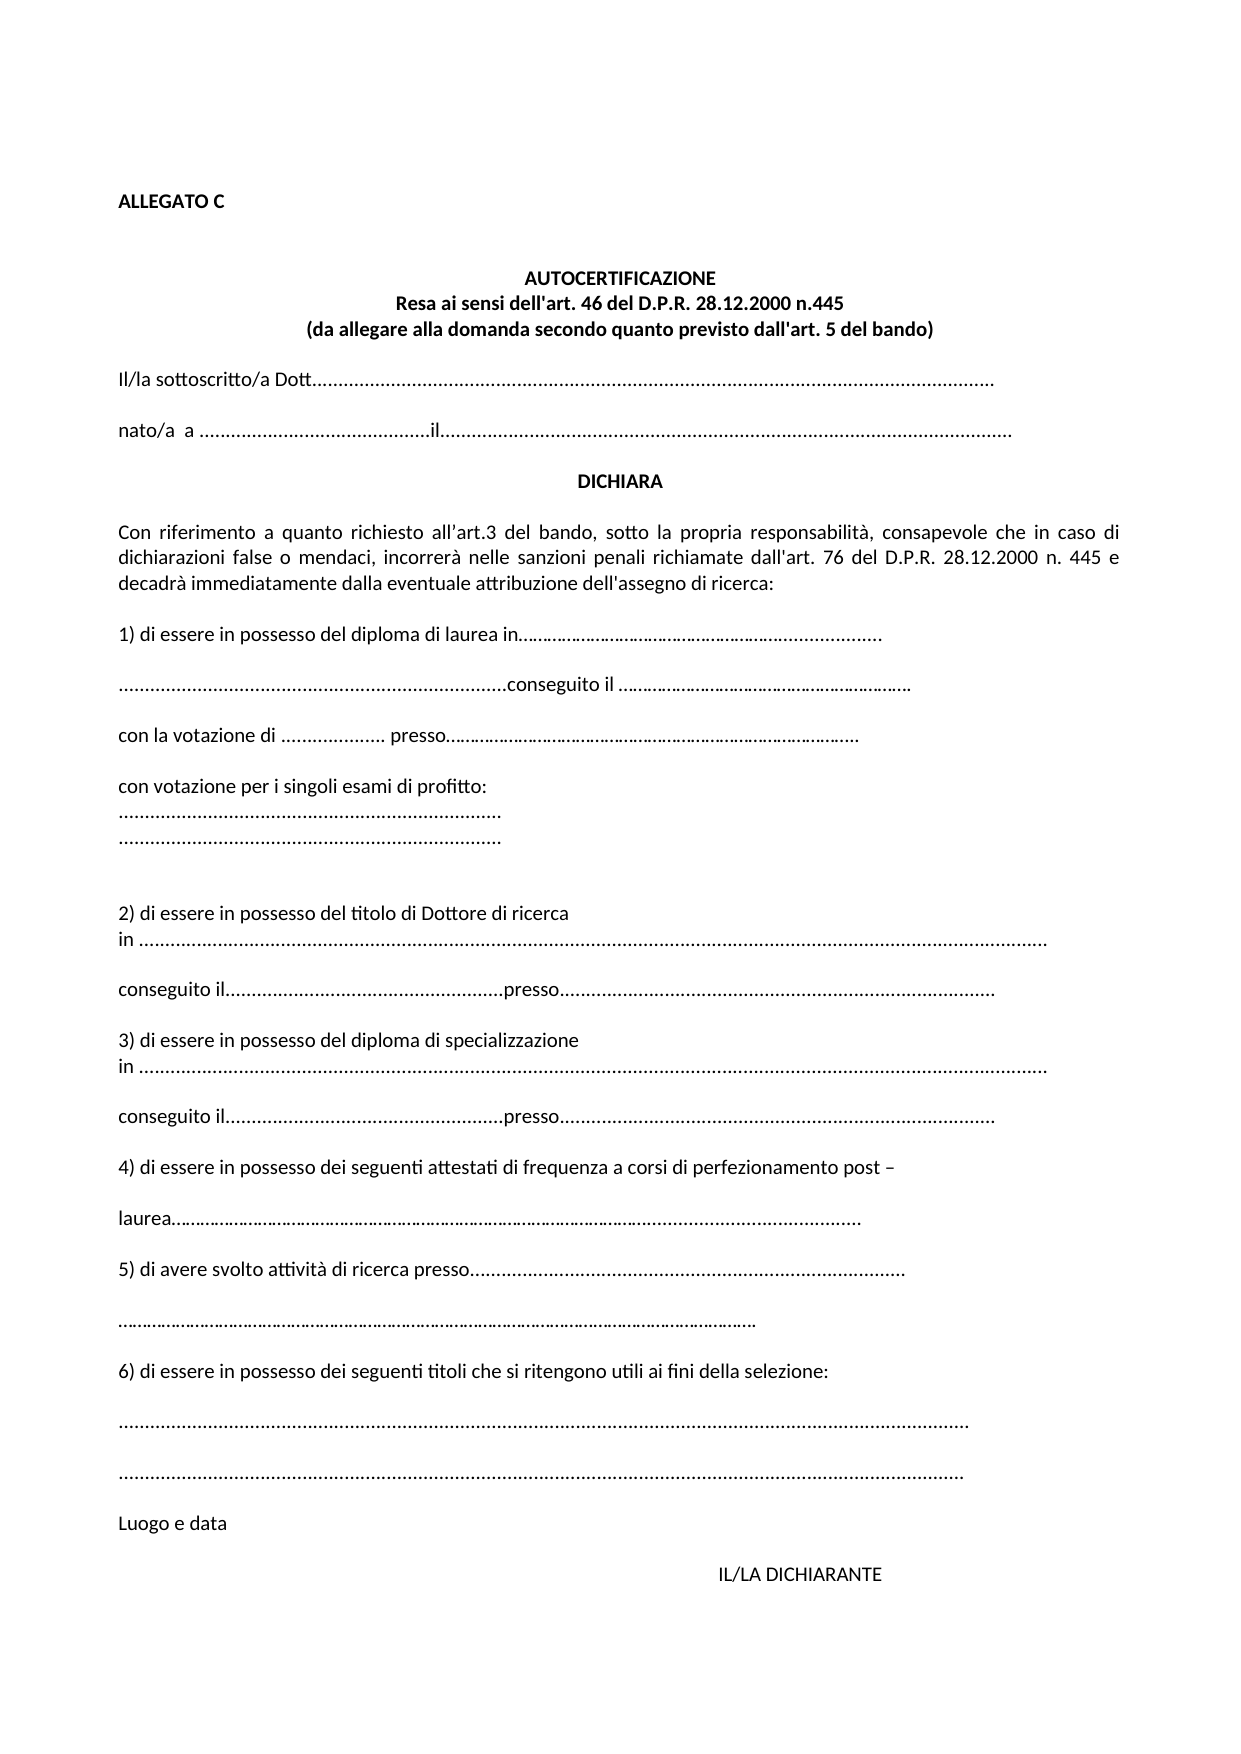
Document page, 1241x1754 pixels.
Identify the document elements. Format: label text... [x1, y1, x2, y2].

text AUTOCERTIFICAZIONE [118, 265, 1122, 290]
text 3) di essere in possesso del diploma di specializzazione in ............................................................................................................................................................................. [118, 1027, 1122, 1078]
text .................................................................................................................................................................. [118, 1409, 1122, 1434]
text ALLEGATO C [118, 189, 1122, 214]
text Luogo e data [118, 1510, 1122, 1536]
text con la votazione di .................... presso………………………………………………………………………….. [118, 722, 1122, 748]
text 1) di essere in possesso del diploma di laurea in……………………………………………….................... [118, 621, 1122, 646]
text IL/LA DICHIARANTE [643, 1561, 1122, 1587]
text Il/la sottoscritto/a Dott.................................................................................................................................. [118, 367, 1122, 392]
text ......................................................................... [118, 824, 1122, 849]
text 2) di essere in possesso del titolo di Dottore di ricerca in ............................................................................................................................................................................. [118, 900, 1122, 951]
text 6) di essere in possesso dei seguenti titoli che si ritengono utili ai fini della selezione: [118, 1358, 1122, 1383]
text 5) di avere svolto attività di ricerca presso................................................................................... [118, 1256, 1122, 1282]
text 4) di essere in possesso dei seguenti attestati di frequenza a corsi di perfezionamento post – [118, 1154, 1122, 1180]
text laurea………………………………………………………………………………………......................................... [118, 1205, 1122, 1231]
text Resa ai sensi dell'art. 46 del D.P.R. 28.12.2000 n.445 [118, 290, 1122, 316]
text (da allegare alla domanda secondo quanto previsto dall'art. 5 del bando) [118, 316, 1122, 341]
text con votazione per i singoli esami di profitto: [118, 773, 1122, 799]
text Con riferimento a quanto richiesto all’art.3 del bando, sotto la propria responsabilità, consapevole che in caso di dichiarazioni false o mendaci, incorrerà nelle sanzioni penali richiamate dall'art. 76 del D.P.R. 28.12.2000 n. 445 e decadrà immediatamente dalla eventuale attribuzione dell'assegno di ricerca: [118, 519, 1122, 595]
text ................................................................................................................................................................. [118, 1459, 1122, 1485]
text ……………………………………………………………………………………………………………………. [118, 1307, 1122, 1332]
text ......................................................................... [118, 799, 1122, 824]
text DICHIARA [118, 468, 1122, 494]
text nato/a a ............................................il............................................................................................................. [118, 417, 1122, 443]
text conseguito il.....................................................presso................................................................................... [118, 977, 1122, 1002]
text ..........................................................................conseguito il ……………………………………………………. [118, 672, 1122, 697]
text conseguito il.....................................................presso................................................................................... [118, 1104, 1122, 1129]
